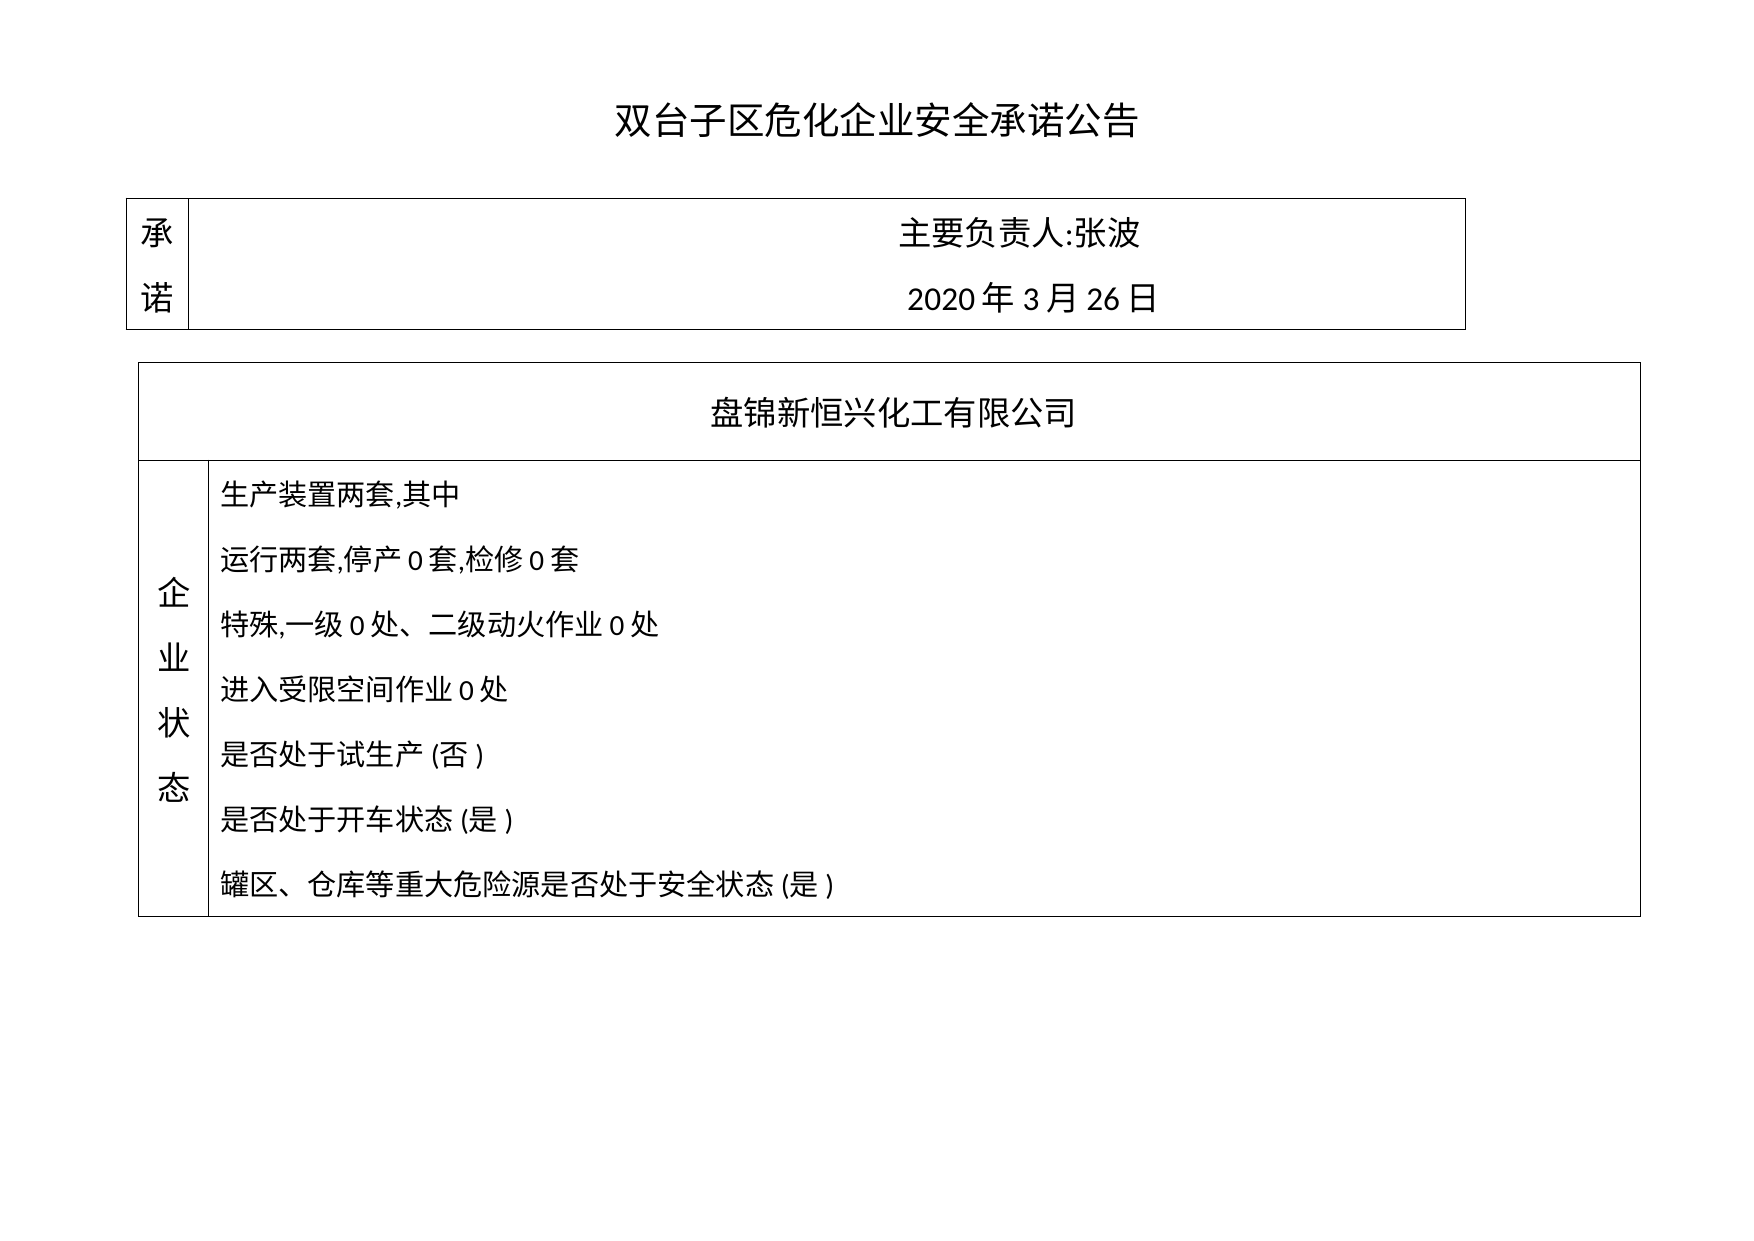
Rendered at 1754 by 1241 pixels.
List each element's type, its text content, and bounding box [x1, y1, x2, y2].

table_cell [189, 199, 1465, 329]
table_cell 生产装置两套,其中 运行两套,停产0套,检修0套 特殊,一级0处、二级动火作业0处 进入受限空间作业0处 是否处于试生产 (否 ) 是否处于开车状态 (是 ) 罐区、仓库等重大危险源是否处于安全状态 (是 ) [209, 461, 1640, 916]
table_cell 企业状态 [139, 461, 208, 916]
table_cell 企业承诺 [127, 199, 188, 329]
table_header 盘锦新恒兴化工有限公司 [139, 363, 1640, 459]
